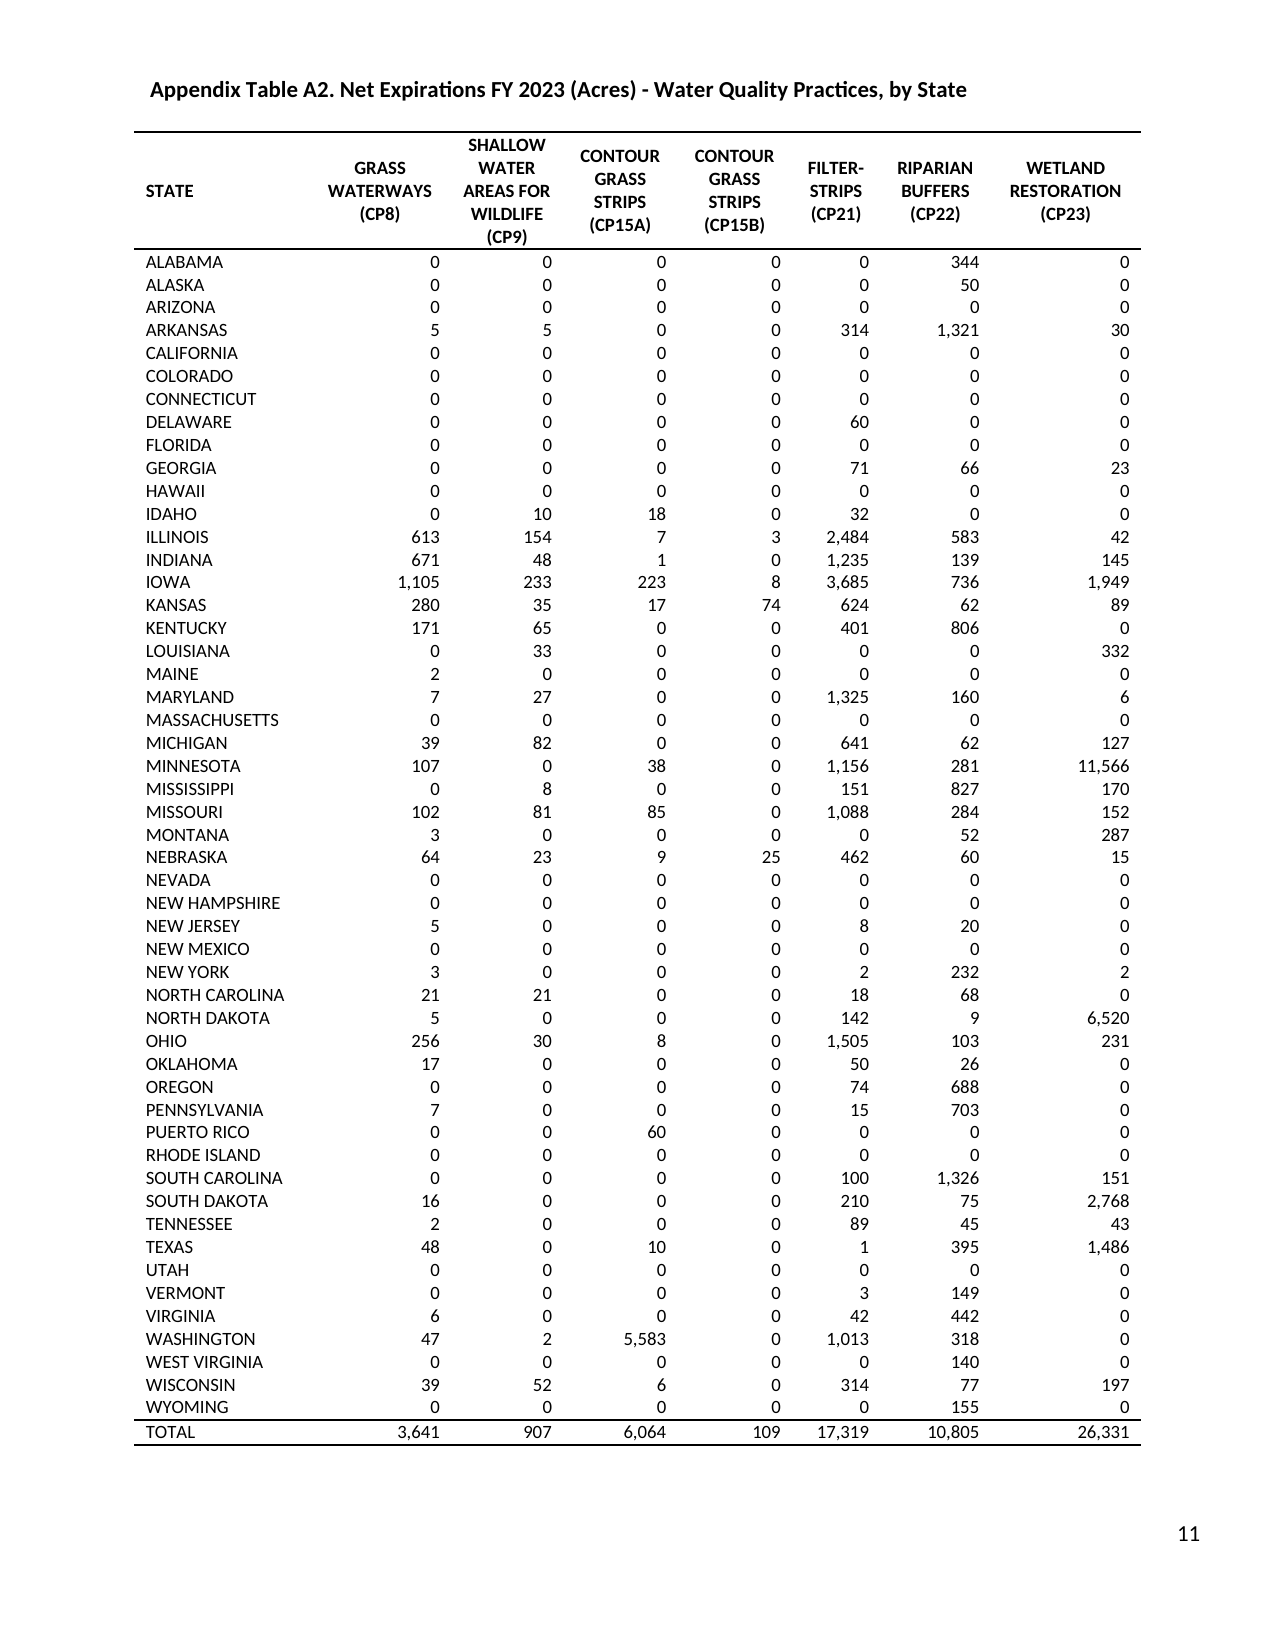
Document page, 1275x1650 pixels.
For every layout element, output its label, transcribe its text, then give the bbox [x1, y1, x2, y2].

table_cell 0 [792, 937, 880, 960]
table_cell 0 [792, 273, 880, 296]
table_cell 16 [309, 1189, 451, 1212]
table_cell 74 [792, 1075, 880, 1098]
table_cell 0 [792, 1350, 880, 1373]
table_cell 0 [309, 410, 451, 433]
table_cell 0 [880, 341, 990, 364]
table_cell 0 [677, 708, 792, 731]
table_cell 0 [677, 250, 792, 273]
table_cell 60 [792, 410, 880, 433]
table_cell 0 [990, 869, 1141, 891]
table_cell 7 [309, 1098, 451, 1121]
table_cell 71 [792, 456, 880, 479]
table_cell 1,486 [990, 1235, 1141, 1258]
table_cell 0 [563, 250, 677, 273]
table_cell 0 [792, 387, 880, 410]
table_cell 139 [880, 548, 990, 571]
table_cell 0 [451, 1166, 563, 1189]
table_cell 0 [309, 502, 451, 525]
table_cell 52 [880, 823, 990, 846]
table_cell 0 [309, 1144, 451, 1166]
table_cell 52 [451, 1373, 563, 1396]
table_cell 613 [309, 525, 451, 548]
table_cell 0 [677, 869, 792, 891]
table_cell 3 [677, 525, 792, 548]
table_cell NEW HAMPSHIRE [134, 891, 309, 914]
table_cell 5 [451, 319, 563, 341]
table_cell 314 [792, 1373, 880, 1396]
table_cell 0 [990, 502, 1141, 525]
table_cell 170 [990, 777, 1141, 800]
table_cell 0 [677, 296, 792, 318]
table_cell 0 [451, 1121, 563, 1143]
table_cell 5 [309, 319, 451, 341]
table_cell 231 [990, 1029, 1141, 1052]
table_cell 0 [677, 1281, 792, 1304]
table_cell 171 [309, 616, 451, 639]
table_cell 109 [677, 1421, 792, 1443]
table_cell 0 [451, 1258, 563, 1281]
table_cell 17 [563, 594, 677, 616]
table_cell 0 [677, 960, 792, 983]
table_cell 0 [677, 754, 792, 777]
table_cell CALIFORNIA [134, 341, 309, 364]
table_cell 0 [792, 341, 880, 364]
table_cell 0 [451, 1052, 563, 1075]
table_cell 6 [563, 1373, 677, 1396]
table_cell ALASKA [134, 273, 309, 296]
table_cell 6 [309, 1304, 451, 1327]
table_cell 0 [792, 250, 880, 273]
table_cell 0 [451, 456, 563, 479]
table_cell HAWAII [134, 479, 309, 502]
table_cell MISSOURI [134, 800, 309, 823]
table_cell 0 [309, 1258, 451, 1281]
table_cell 0 [990, 1144, 1141, 1166]
table_cell 0 [563, 662, 677, 685]
table_cell 0 [451, 479, 563, 502]
table_cell 142 [792, 1006, 880, 1029]
table_cell 42 [792, 1304, 880, 1327]
table_cell 0 [677, 456, 792, 479]
table_cell 0 [677, 1189, 792, 1212]
table_cell 0 [792, 869, 880, 891]
table_cell 0 [451, 1098, 563, 1121]
table_cell 0 [563, 1281, 677, 1304]
table_cell 0 [677, 319, 792, 341]
table_cell 0 [990, 662, 1141, 685]
table_cell 0 [677, 1373, 792, 1396]
table_cell 284 [880, 800, 990, 823]
table_cell 3 [792, 1281, 880, 1304]
table_cell 0 [792, 708, 880, 731]
table_cell 0 [990, 341, 1141, 364]
table_cell WISCONSIN [134, 1373, 309, 1396]
table_cell 1,321 [880, 319, 990, 341]
table_cell 0 [563, 937, 677, 960]
table_cell UTAH [134, 1258, 309, 1281]
table_cell 0 [563, 364, 677, 387]
table_header WETLAND RESTORATION (CP23) [990, 133, 1141, 248]
table_cell 21 [451, 983, 563, 1006]
table_cell KENTUCKY [134, 616, 309, 639]
table_cell 0 [563, 1075, 677, 1098]
table_cell 0 [990, 250, 1141, 273]
table_cell ILLINOIS [134, 525, 309, 548]
table_cell 25 [677, 846, 792, 868]
table_cell 3 [309, 960, 451, 983]
table_cell 85 [563, 800, 677, 823]
table_cell 89 [990, 594, 1141, 616]
table_cell 210 [792, 1189, 880, 1212]
table_cell 151 [792, 777, 880, 800]
table_cell 907 [451, 1421, 563, 1443]
table_cell MARYLAND [134, 685, 309, 708]
table_cell 38 [563, 754, 677, 777]
table_cell 15 [990, 846, 1141, 868]
table_cell 0 [677, 1144, 792, 1166]
table_cell 160 [880, 685, 990, 708]
table_cell 0 [990, 1121, 1141, 1143]
table_cell 10,805 [880, 1421, 990, 1443]
table_cell DELAWARE [134, 410, 309, 433]
table_cell 15 [792, 1098, 880, 1121]
table_cell 0 [792, 639, 880, 662]
table_header STATE [134, 133, 309, 248]
table_header CONTOUR GRASS STRIPS (CP15B) [677, 133, 792, 248]
table_cell FLORIDA [134, 433, 309, 456]
table_cell 0 [563, 731, 677, 754]
table_cell 0 [563, 1212, 677, 1235]
table_cell 0 [677, 1304, 792, 1327]
table_cell 0 [309, 296, 451, 318]
table_cell 0 [309, 1166, 451, 1189]
table_cell 0 [563, 914, 677, 937]
table_cell NORTH DAKOTA [134, 1006, 309, 1029]
table_cell 62 [880, 594, 990, 616]
table_cell 1,505 [792, 1029, 880, 1052]
table_cell 0 [563, 341, 677, 364]
table_cell 100 [792, 1166, 880, 1189]
table_cell 0 [990, 1258, 1141, 1281]
table_cell 5 [309, 1006, 451, 1029]
table_cell 0 [677, 1006, 792, 1029]
table_cell 1,325 [792, 685, 880, 708]
table_cell 0 [990, 983, 1141, 1006]
table_cell 0 [563, 891, 677, 914]
table_cell 102 [309, 800, 451, 823]
table_cell 0 [309, 869, 451, 891]
table_cell 0 [677, 731, 792, 754]
table_cell 0 [792, 1144, 880, 1166]
table_cell 0 [677, 639, 792, 662]
table_cell KANSAS [134, 594, 309, 616]
table_cell 103 [880, 1029, 990, 1052]
table_cell 8 [451, 777, 563, 800]
table_cell 462 [792, 846, 880, 868]
table_cell 827 [880, 777, 990, 800]
table_cell 2,768 [990, 1189, 1141, 1212]
table_cell TEXAS [134, 1235, 309, 1258]
table_cell NEVADA [134, 869, 309, 891]
table_cell 0 [990, 708, 1141, 731]
table_cell 0 [451, 754, 563, 777]
table_cell 0 [677, 800, 792, 823]
table_cell 280 [309, 594, 451, 616]
table_cell 0 [309, 1075, 451, 1098]
table_cell 0 [880, 937, 990, 960]
table_cell 2 [792, 960, 880, 983]
table_cell 806 [880, 616, 990, 639]
table_cell 0 [451, 410, 563, 433]
table_cell 0 [563, 823, 677, 846]
table_cell 0 [451, 869, 563, 891]
table_cell 624 [792, 594, 880, 616]
table_cell WASHINGTON [134, 1327, 309, 1350]
table_cell 0 [990, 1281, 1141, 1304]
table_cell MASSACHUSETTS [134, 708, 309, 731]
table_cell 0 [677, 1075, 792, 1098]
table_cell 33 [451, 639, 563, 662]
table_cell 0 [677, 273, 792, 296]
table_cell RHODE ISLAND [134, 1144, 309, 1166]
table_cell 149 [880, 1281, 990, 1304]
table_cell 0 [451, 891, 563, 914]
table_header RIPARIAN BUFFERS (CP22) [880, 133, 990, 248]
table_cell 68 [880, 983, 990, 1006]
table_cell 0 [563, 685, 677, 708]
table_cell 151 [990, 1166, 1141, 1189]
table_cell 140 [880, 1350, 990, 1373]
table_cell 0 [880, 296, 990, 318]
table_cell 6 [990, 685, 1141, 708]
table_cell 0 [990, 387, 1141, 410]
table_cell 0 [677, 1029, 792, 1052]
table_cell 1 [563, 548, 677, 571]
table_cell 0 [677, 341, 792, 364]
table_cell 0 [880, 387, 990, 410]
table_cell 0 [677, 410, 792, 433]
table_cell NORTH CAROLINA [134, 983, 309, 1006]
table_cell NEW JERSEY [134, 914, 309, 937]
table_cell 0 [990, 914, 1141, 937]
table_cell 2 [990, 960, 1141, 983]
table_cell 1,235 [792, 548, 880, 571]
table_cell 11,566 [990, 754, 1141, 777]
table_cell 0 [990, 1327, 1141, 1350]
table_cell 0 [792, 296, 880, 318]
table_cell 75 [880, 1189, 990, 1212]
table_cell 6,520 [990, 1006, 1141, 1029]
table_cell 5,583 [563, 1327, 677, 1350]
table_cell 0 [792, 823, 880, 846]
table_cell 154 [451, 525, 563, 548]
table_cell 127 [990, 731, 1141, 754]
table_cell 0 [677, 1350, 792, 1373]
table_cell 155 [880, 1396, 990, 1418]
table_cell 0 [451, 250, 563, 273]
table_cell 0 [677, 433, 792, 456]
table_cell 30 [451, 1029, 563, 1052]
table_cell 583 [880, 525, 990, 548]
table_cell 0 [880, 364, 990, 387]
table_cell 0 [563, 1144, 677, 1166]
table_cell 0 [451, 823, 563, 846]
table_cell 18 [563, 502, 677, 525]
table_cell 688 [880, 1075, 990, 1098]
table_cell 671 [309, 548, 451, 571]
table_cell 2 [309, 662, 451, 685]
table_cell 0 [677, 1396, 792, 1418]
table_cell 0 [309, 273, 451, 296]
table_cell TOTAL [134, 1421, 309, 1443]
table_cell 0 [451, 1075, 563, 1098]
table_cell 0 [451, 708, 563, 731]
table_cell 0 [451, 1144, 563, 1166]
table_cell 26 [880, 1052, 990, 1075]
table_cell 0 [677, 685, 792, 708]
table_cell 50 [880, 273, 990, 296]
table_cell 47 [309, 1327, 451, 1350]
table_cell 401 [792, 616, 880, 639]
table_cell TENNESSEE [134, 1212, 309, 1235]
table_cell OREGON [134, 1075, 309, 1098]
table_cell 107 [309, 754, 451, 777]
table_cell 0 [990, 1052, 1141, 1075]
table_cell 1,156 [792, 754, 880, 777]
table_cell 232 [880, 960, 990, 983]
table_cell 0 [677, 1258, 792, 1281]
table_cell 0 [677, 1166, 792, 1189]
table_cell 1,088 [792, 800, 880, 823]
table_cell 0 [563, 960, 677, 983]
table_cell 35 [451, 594, 563, 616]
table_cell 0 [309, 456, 451, 479]
table_cell 0 [309, 433, 451, 456]
table_cell 641 [792, 731, 880, 754]
table_cell 66 [880, 456, 990, 479]
table_cell 0 [990, 1075, 1141, 1098]
table_cell MISSISSIPPI [134, 777, 309, 800]
table_cell 0 [880, 891, 990, 914]
table_cell 0 [677, 548, 792, 571]
table_cell 0 [677, 777, 792, 800]
table_cell 0 [451, 1006, 563, 1029]
table_cell 0 [563, 433, 677, 456]
table_cell GEORGIA [134, 456, 309, 479]
table_cell 0 [792, 364, 880, 387]
table_cell 65 [451, 616, 563, 639]
table_cell 0 [880, 433, 990, 456]
table_cell 0 [990, 410, 1141, 433]
table_header FILTER-STRIPS (CP21) [792, 133, 880, 248]
table_cell 64 [309, 846, 451, 868]
table_cell 39 [309, 731, 451, 754]
table_cell 1,013 [792, 1327, 880, 1350]
table_cell 0 [990, 479, 1141, 502]
table_cell 30 [990, 319, 1141, 341]
table_cell 395 [880, 1235, 990, 1258]
table_cell LOUISIANA [134, 639, 309, 662]
table_cell 1,105 [309, 571, 451, 593]
table_cell 0 [309, 1121, 451, 1143]
table_cell 318 [880, 1327, 990, 1350]
table_cell 0 [563, 273, 677, 296]
table_cell 0 [451, 364, 563, 387]
table_cell 0 [990, 937, 1141, 960]
table_cell 287 [990, 823, 1141, 846]
table_cell 0 [677, 1052, 792, 1075]
table_cell 0 [880, 1144, 990, 1166]
table_cell 3,641 [309, 1421, 451, 1443]
table_cell 0 [309, 364, 451, 387]
table_cell 0 [563, 1350, 677, 1373]
table_cell 0 [563, 296, 677, 318]
table_cell 0 [990, 433, 1141, 456]
table_cell 8 [792, 914, 880, 937]
table_cell 2,484 [792, 525, 880, 548]
table_cell 8 [677, 571, 792, 593]
table_cell MONTANA [134, 823, 309, 846]
table_cell 0 [563, 1304, 677, 1327]
table_cell 0 [990, 1396, 1141, 1418]
table_cell 10 [451, 502, 563, 525]
table_cell 1 [792, 1235, 880, 1258]
table_cell 74 [677, 594, 792, 616]
table_cell 0 [880, 639, 990, 662]
table_cell 0 [451, 1212, 563, 1235]
table_cell 0 [451, 1396, 563, 1418]
table_cell 77 [880, 1373, 990, 1396]
table_cell PENNSYLVANIA [134, 1098, 309, 1121]
table_header SHALLOW WATER AREAS FOR WILDLIFE (CP9) [451, 133, 563, 248]
table_cell 0 [563, 1006, 677, 1029]
table_cell 0 [451, 296, 563, 318]
table_cell 0 [677, 1098, 792, 1121]
table_cell IDAHO [134, 502, 309, 525]
table_cell 0 [309, 341, 451, 364]
table_cell 3,685 [792, 571, 880, 593]
table_cell 0 [563, 1396, 677, 1418]
table_cell 0 [677, 1212, 792, 1235]
table_cell 0 [880, 1121, 990, 1143]
table_cell 23 [990, 456, 1141, 479]
table_cell 0 [990, 1098, 1141, 1121]
table_cell 0 [880, 1258, 990, 1281]
table_cell 0 [792, 662, 880, 685]
table_cell IOWA [134, 571, 309, 593]
table_cell 81 [451, 800, 563, 823]
table_cell 0 [563, 777, 677, 800]
table_cell 0 [990, 1350, 1141, 1373]
table_cell 0 [880, 410, 990, 433]
table_cell 332 [990, 639, 1141, 662]
table_cell 39 [309, 1373, 451, 1396]
table_cell PUERTO RICO [134, 1121, 309, 1143]
table_cell 0 [451, 273, 563, 296]
table_cell 48 [451, 548, 563, 571]
table_cell 0 [563, 387, 677, 410]
table_cell 0 [563, 983, 677, 1006]
table_cell 0 [309, 1281, 451, 1304]
table_cell 0 [677, 937, 792, 960]
table_cell 0 [677, 983, 792, 1006]
table_cell 0 [309, 250, 451, 273]
table_cell 89 [792, 1212, 880, 1235]
table_cell 0 [792, 479, 880, 502]
table_cell ARKANSAS [134, 319, 309, 341]
table_cell 60 [880, 846, 990, 868]
table_cell 0 [880, 708, 990, 731]
table_cell 0 [309, 777, 451, 800]
table_cell 23 [451, 846, 563, 868]
table_cell VERMONT [134, 1281, 309, 1304]
table_cell 152 [990, 800, 1141, 823]
table_cell 0 [451, 1304, 563, 1327]
table_cell NEW MEXICO [134, 937, 309, 960]
text Appendix Table A2. Net Expirations FY 2023 (Acres) - Water Quality Practices, by State [75, 75, 1200, 103]
table_cell 281 [880, 754, 990, 777]
table_cell 0 [792, 1121, 880, 1143]
table_cell 442 [880, 1304, 990, 1327]
table_cell 0 [563, 319, 677, 341]
table_cell 0 [309, 708, 451, 731]
table_cell 145 [990, 548, 1141, 571]
table_cell 0 [677, 823, 792, 846]
table_cell 0 [309, 639, 451, 662]
table_cell 62 [880, 731, 990, 754]
table_cell 0 [451, 1350, 563, 1373]
table_cell 0 [451, 341, 563, 364]
table_cell 0 [309, 1350, 451, 1373]
table_cell 0 [309, 937, 451, 960]
table_cell 703 [880, 1098, 990, 1121]
table_cell ARIZONA [134, 296, 309, 318]
table_cell 0 [677, 387, 792, 410]
table_cell 197 [990, 1373, 1141, 1396]
table_cell 0 [677, 914, 792, 937]
table_cell 0 [990, 296, 1141, 318]
table_cell 233 [451, 571, 563, 593]
table_cell NEW YORK [134, 960, 309, 983]
table_cell 0 [990, 616, 1141, 639]
table_cell 256 [309, 1029, 451, 1052]
table_cell 314 [792, 319, 880, 341]
table_cell 0 [792, 1396, 880, 1418]
table_cell 0 [451, 914, 563, 937]
table_cell SOUTH DAKOTA [134, 1189, 309, 1212]
table_cell 0 [451, 387, 563, 410]
table_cell 0 [792, 1258, 880, 1281]
table_cell 0 [677, 1327, 792, 1350]
table_cell 0 [677, 502, 792, 525]
table_cell 344 [880, 250, 990, 273]
table_cell NEBRASKA [134, 846, 309, 868]
table_cell 0 [990, 891, 1141, 914]
table_cell 2 [451, 1327, 563, 1350]
table_cell WYOMING [134, 1396, 309, 1418]
table_cell 50 [792, 1052, 880, 1075]
table_cell 0 [563, 708, 677, 731]
table_cell 0 [990, 1304, 1141, 1327]
table_cell 48 [309, 1235, 451, 1258]
table_cell INDIANA [134, 548, 309, 571]
table_cell 0 [880, 869, 990, 891]
table_cell 0 [563, 869, 677, 891]
table_cell 0 [309, 387, 451, 410]
table_cell 42 [990, 525, 1141, 548]
table_cell 0 [451, 433, 563, 456]
table_cell 45 [880, 1212, 990, 1235]
table_cell 0 [563, 639, 677, 662]
table_cell 2 [309, 1212, 451, 1235]
table_cell 0 [677, 364, 792, 387]
table_cell ALABAMA [134, 250, 309, 273]
table_cell MICHIGAN [134, 731, 309, 754]
table_cell WEST VIRGINIA [134, 1350, 309, 1373]
table_cell 21 [309, 983, 451, 1006]
table_cell 10 [563, 1235, 677, 1258]
table_cell 0 [677, 662, 792, 685]
table_cell 0 [990, 273, 1141, 296]
table_cell 43 [990, 1212, 1141, 1235]
table_cell 26,331 [990, 1421, 1141, 1443]
table_cell CONNECTICUT [134, 387, 309, 410]
table_cell 0 [309, 891, 451, 914]
table_cell 0 [563, 1166, 677, 1189]
table_cell OKLAHOMA [134, 1052, 309, 1075]
table_cell SOUTH CAROLINA [134, 1166, 309, 1189]
table_cell 82 [451, 731, 563, 754]
table_cell 6,064 [563, 1421, 677, 1443]
table_cell 5 [309, 914, 451, 937]
table_cell 736 [880, 571, 990, 593]
table_cell 8 [563, 1029, 677, 1052]
table_cell MINNESOTA [134, 754, 309, 777]
table_cell 0 [451, 1235, 563, 1258]
table_cell 0 [309, 1396, 451, 1418]
table_cell 7 [309, 685, 451, 708]
table_cell 0 [880, 662, 990, 685]
table_cell 0 [563, 410, 677, 433]
table_cell 0 [880, 479, 990, 502]
table_header CONTOUR GRASS STRIPS (CP15A) [563, 133, 677, 248]
table_cell 0 [677, 616, 792, 639]
table_cell 17 [309, 1052, 451, 1075]
table_cell OHIO [134, 1029, 309, 1052]
table_cell 1,326 [880, 1166, 990, 1189]
table_cell 0 [677, 1235, 792, 1258]
table_cell 32 [792, 502, 880, 525]
table_cell 0 [563, 1189, 677, 1212]
table_cell 1,949 [990, 571, 1141, 593]
table_cell 0 [880, 502, 990, 525]
table_cell 0 [563, 1052, 677, 1075]
table_cell 0 [677, 1121, 792, 1143]
table_cell 3 [309, 823, 451, 846]
table_cell 9 [563, 846, 677, 868]
table_cell 0 [451, 960, 563, 983]
table_cell 0 [563, 1098, 677, 1121]
table_cell 20 [880, 914, 990, 937]
table_cell 0 [451, 1189, 563, 1212]
table_cell 0 [792, 433, 880, 456]
table_cell 0 [990, 364, 1141, 387]
table_cell 18 [792, 983, 880, 1006]
table_cell MAINE [134, 662, 309, 685]
table_cell VIRGINIA [134, 1304, 309, 1327]
table_cell 9 [880, 1006, 990, 1029]
table_cell 0 [563, 1258, 677, 1281]
table_cell 0 [451, 662, 563, 685]
table_cell 27 [451, 685, 563, 708]
table_cell 0 [309, 479, 451, 502]
table_cell 0 [792, 891, 880, 914]
table_cell 0 [563, 479, 677, 502]
table_cell 0 [563, 616, 677, 639]
table_cell 17,319 [792, 1421, 880, 1443]
table_cell 0 [677, 891, 792, 914]
table_header GRASS WATERWAYS (CP8) [309, 133, 451, 248]
table_cell 0 [563, 456, 677, 479]
table_cell 0 [677, 479, 792, 502]
table_cell COLORADO [134, 364, 309, 387]
table_cell 60 [563, 1121, 677, 1143]
table_cell 0 [451, 937, 563, 960]
table_cell 7 [563, 525, 677, 548]
table_cell 223 [563, 571, 677, 593]
table_cell 0 [451, 1281, 563, 1304]
